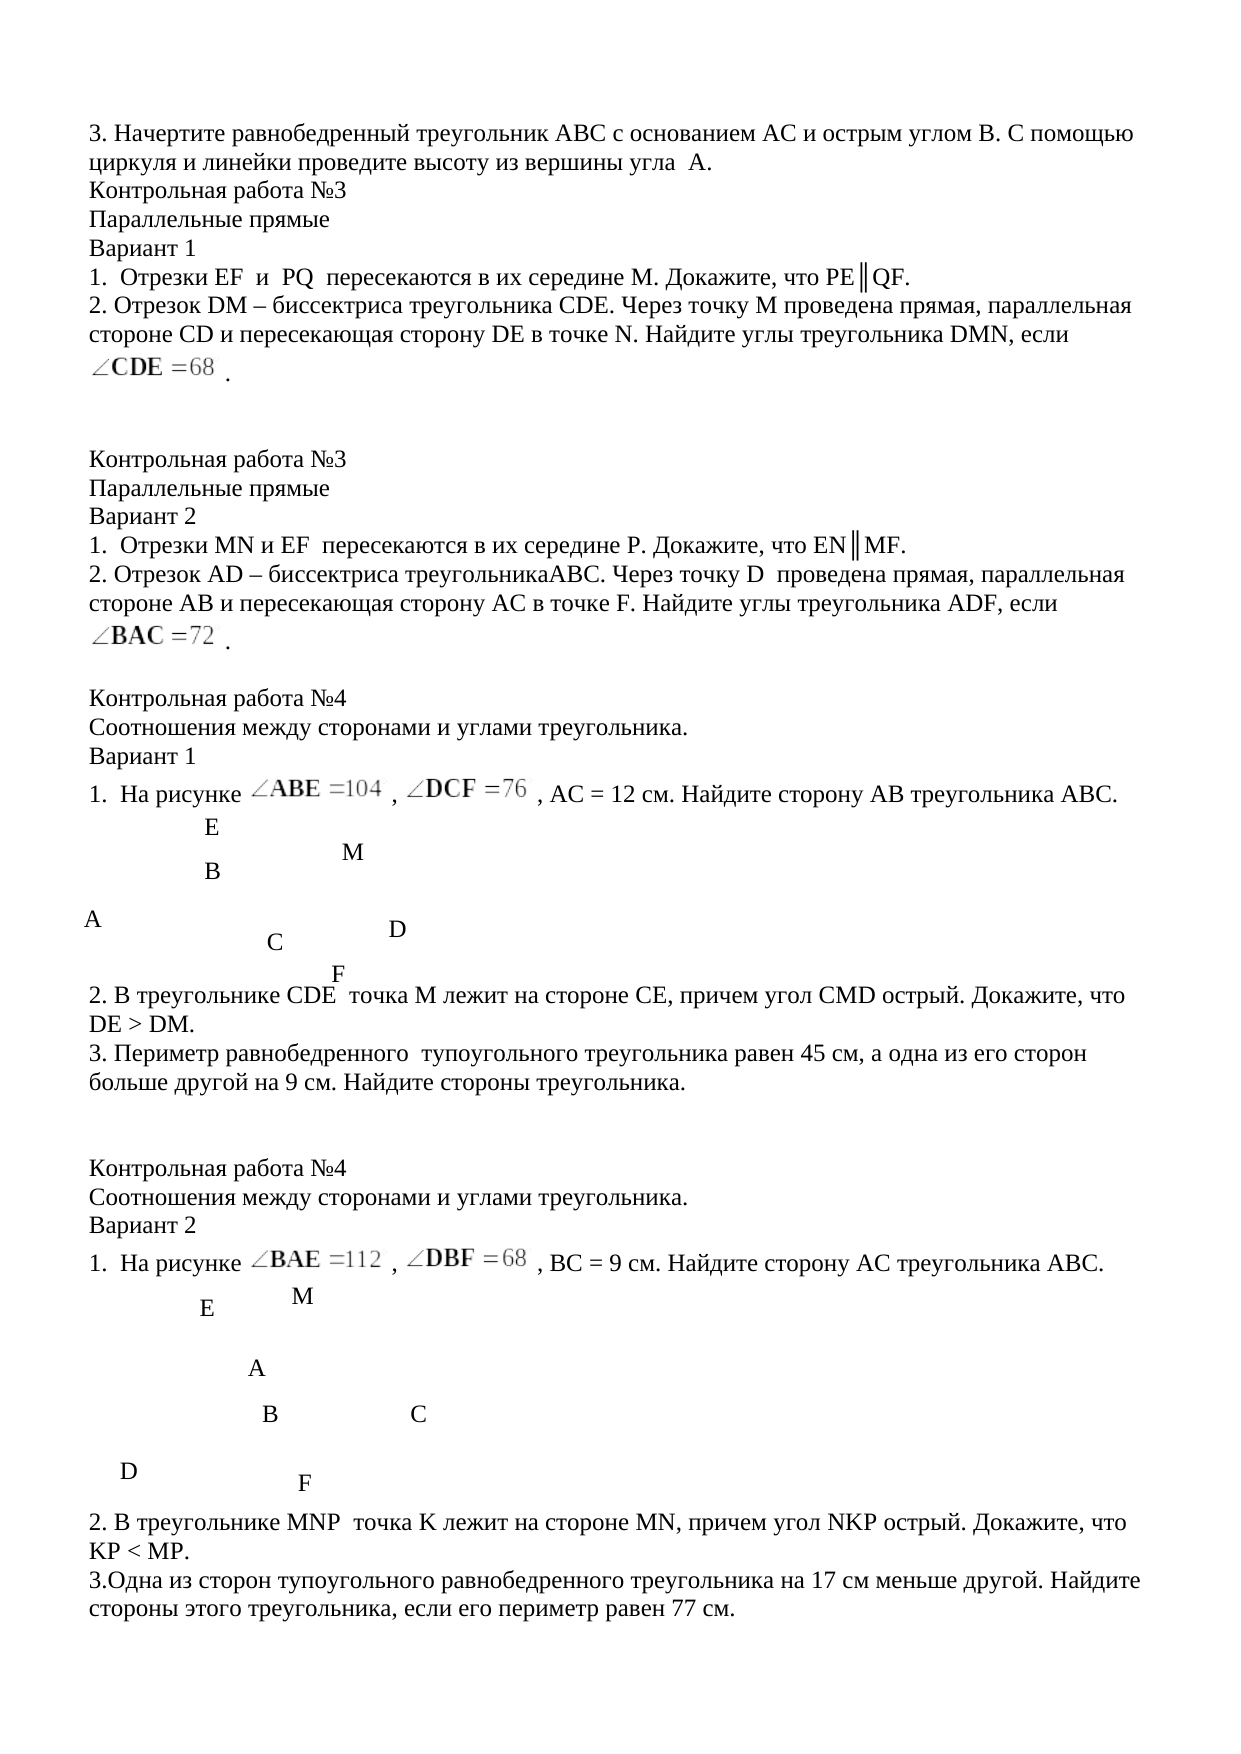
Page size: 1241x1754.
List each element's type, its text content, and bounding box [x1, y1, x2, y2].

text Параллельные прямые [89, 204, 1147, 233]
text 1. На рисунке , , BC = 9 см. Найдите сторону АC треугольника АВС. [89, 1239, 1147, 1277]
text 1. Отрезки EF и PQ пересекаются в их середине М. Докажите, что РЕ║QF. [866, 262, 1147, 291]
text Соотношения между сторонами и углами треугольника. [89, 712, 1147, 741]
text 3. Начертите равнобедренный треугольник АВС с основанием АС и острым углом В. С помощью циркуля и линейки проведите высоту из вершины угла А. [89, 118, 1147, 176]
text Контрольная работа №4 [89, 683, 1147, 712]
text Параллельные прямые [89, 473, 1147, 501]
text 1. На рисунке , , АC = 12 см. Найдите сторону АВ треугольника АВС. [89, 769, 1147, 808]
text 3.Одна из сторон тупоугольного равнобедренного треугольника на 17 см меньше другой. Найдите стороны этого треугольника, если его периметр равен 77 см. [89, 1565, 1147, 1622]
text 2. В треугольнике СDЕ точка М лежит на стороне СЕ, причем угол СМD острый. Докажите, что DЕ > DМ. [89, 980, 1147, 1038]
text Контрольная работа №3 [89, 176, 1147, 204]
text 2. В треугольнике MNP точка K лежит на стороне MN, причем угол NKP острый. Докажите, что KP < МP. [89, 1507, 1147, 1565]
text 2. Отрезок АD – биссектриса треугольникаАВС. Через точку D проведена прямая, параллельная стороне АВ и пересекающая сторону АС в точке F. Найдите углы треугольника АDF, если . [89, 559, 1147, 654]
text 3. Периметр равнобедренного тупоугольного треугольника равен 45 см, а одна из его сторон больше другой на 9 см. Найдите стороны треугольника. [89, 1038, 1147, 1095]
text Вариант 1 [89, 741, 1147, 769]
text 2. Отрезок DM – биссектриса треугольника СDЕ. Через точку М проведена прямая, параллельная стороне СD и пересекающая сторону DЕ в точке N. Найдите углы треугольника DMN, если . [89, 291, 1147, 386]
text Вариант 1 [89, 233, 1147, 262]
text 1. Отрезки MN и EF пересекаются в их середине Р. Докажите, что ЕN║МF. [858, 530, 1147, 559]
text Контрольная работа №4 [89, 1153, 1147, 1182]
text Соотношения между сторонами и углами треугольника. [89, 1182, 1147, 1210]
text 1. Отрезки EF и PQ пересекаются в их середине М. Докажите, что РЕ║QF. [89, 262, 860, 291]
text Вариант 2 [89, 501, 1147, 530]
text Вариант 2 [89, 1210, 1147, 1239]
text Контрольная работа №3 [89, 444, 1147, 473]
text 1. Отрезки MN и EF пересекаются в их середине Р. Докажите, что ЕN║МF. [89, 530, 852, 559]
